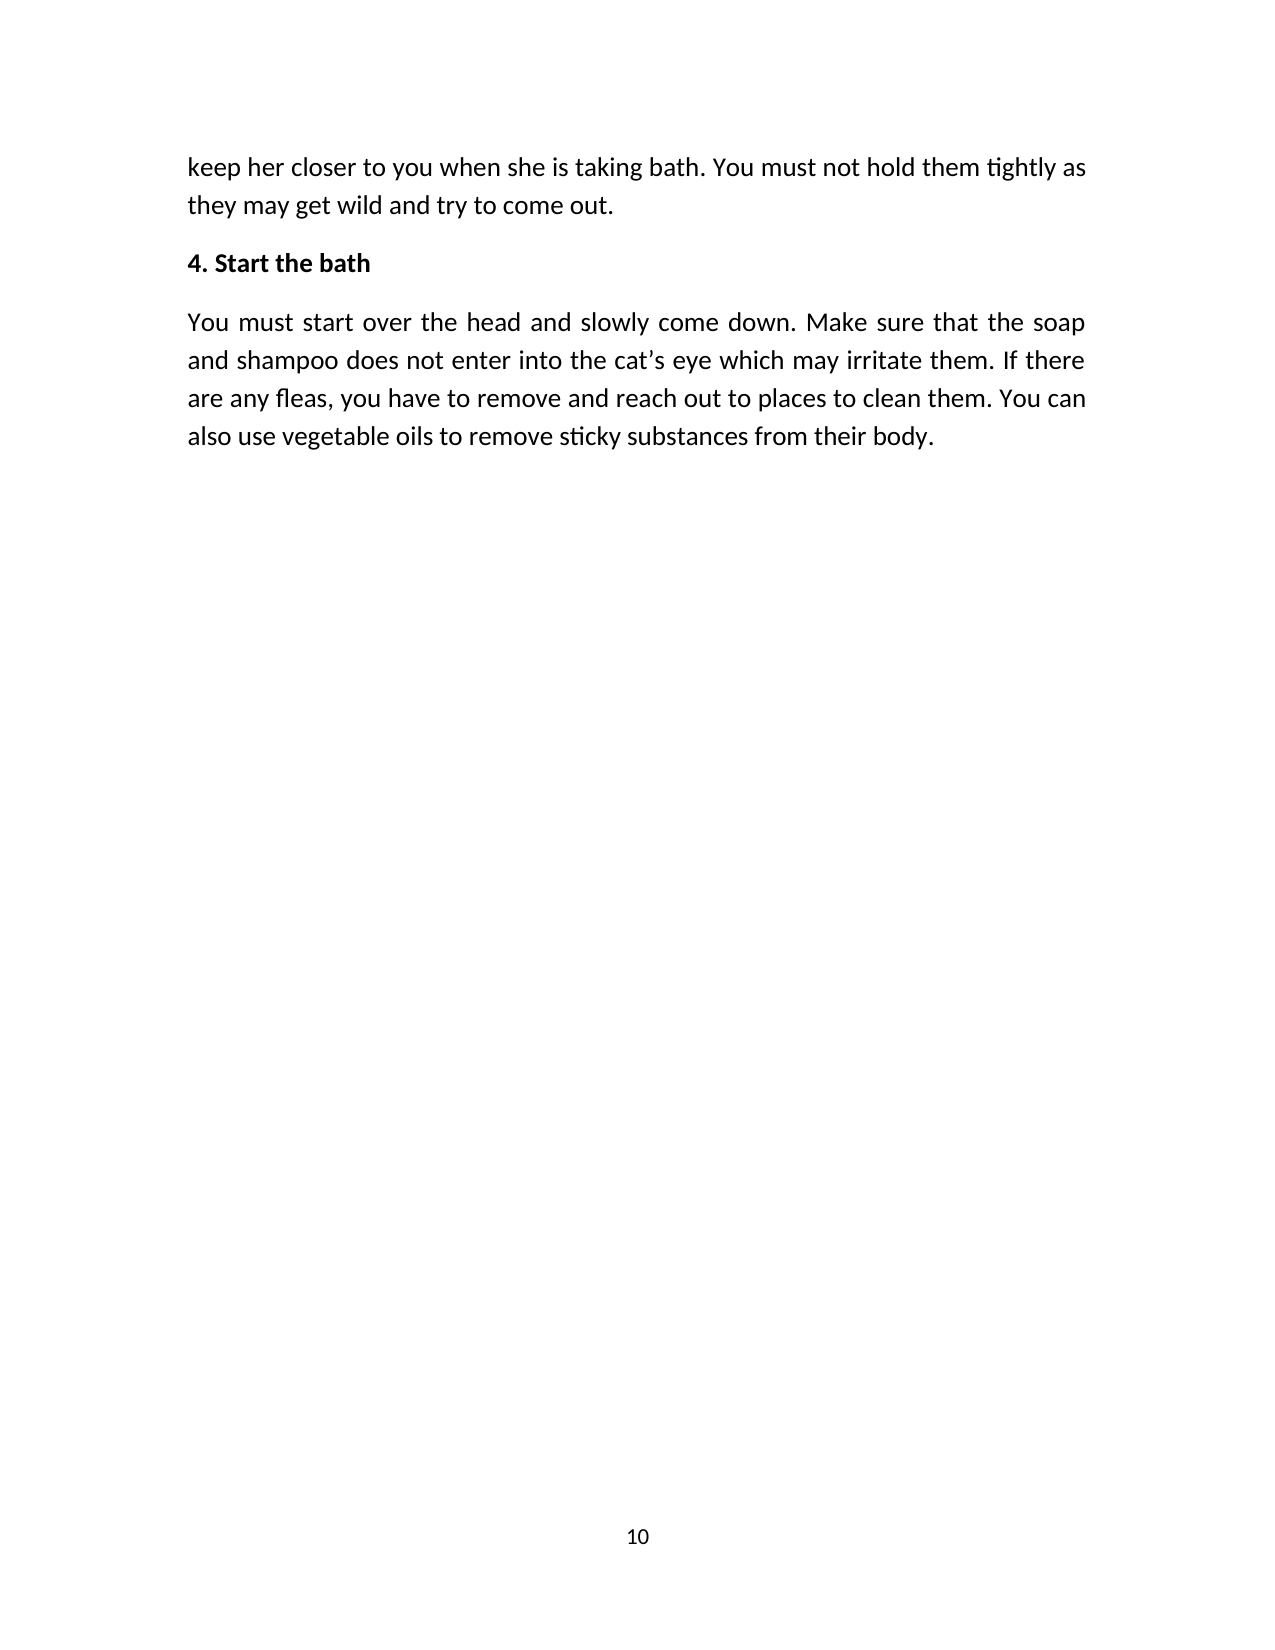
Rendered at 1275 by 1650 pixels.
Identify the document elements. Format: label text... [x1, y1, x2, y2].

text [187, 150, 1087, 221]
text You must start over the head and slowly come down. Make sure that the soap and shampoo does not enter into the cat’s eye which may irritate them. If there are any fleas, you have to remove and reach out to places to clean them. You can also use vegetable oils to remove sticky substances from their body. [187, 305, 1087, 452]
text 4. Start the bath [187, 247, 1087, 280]
